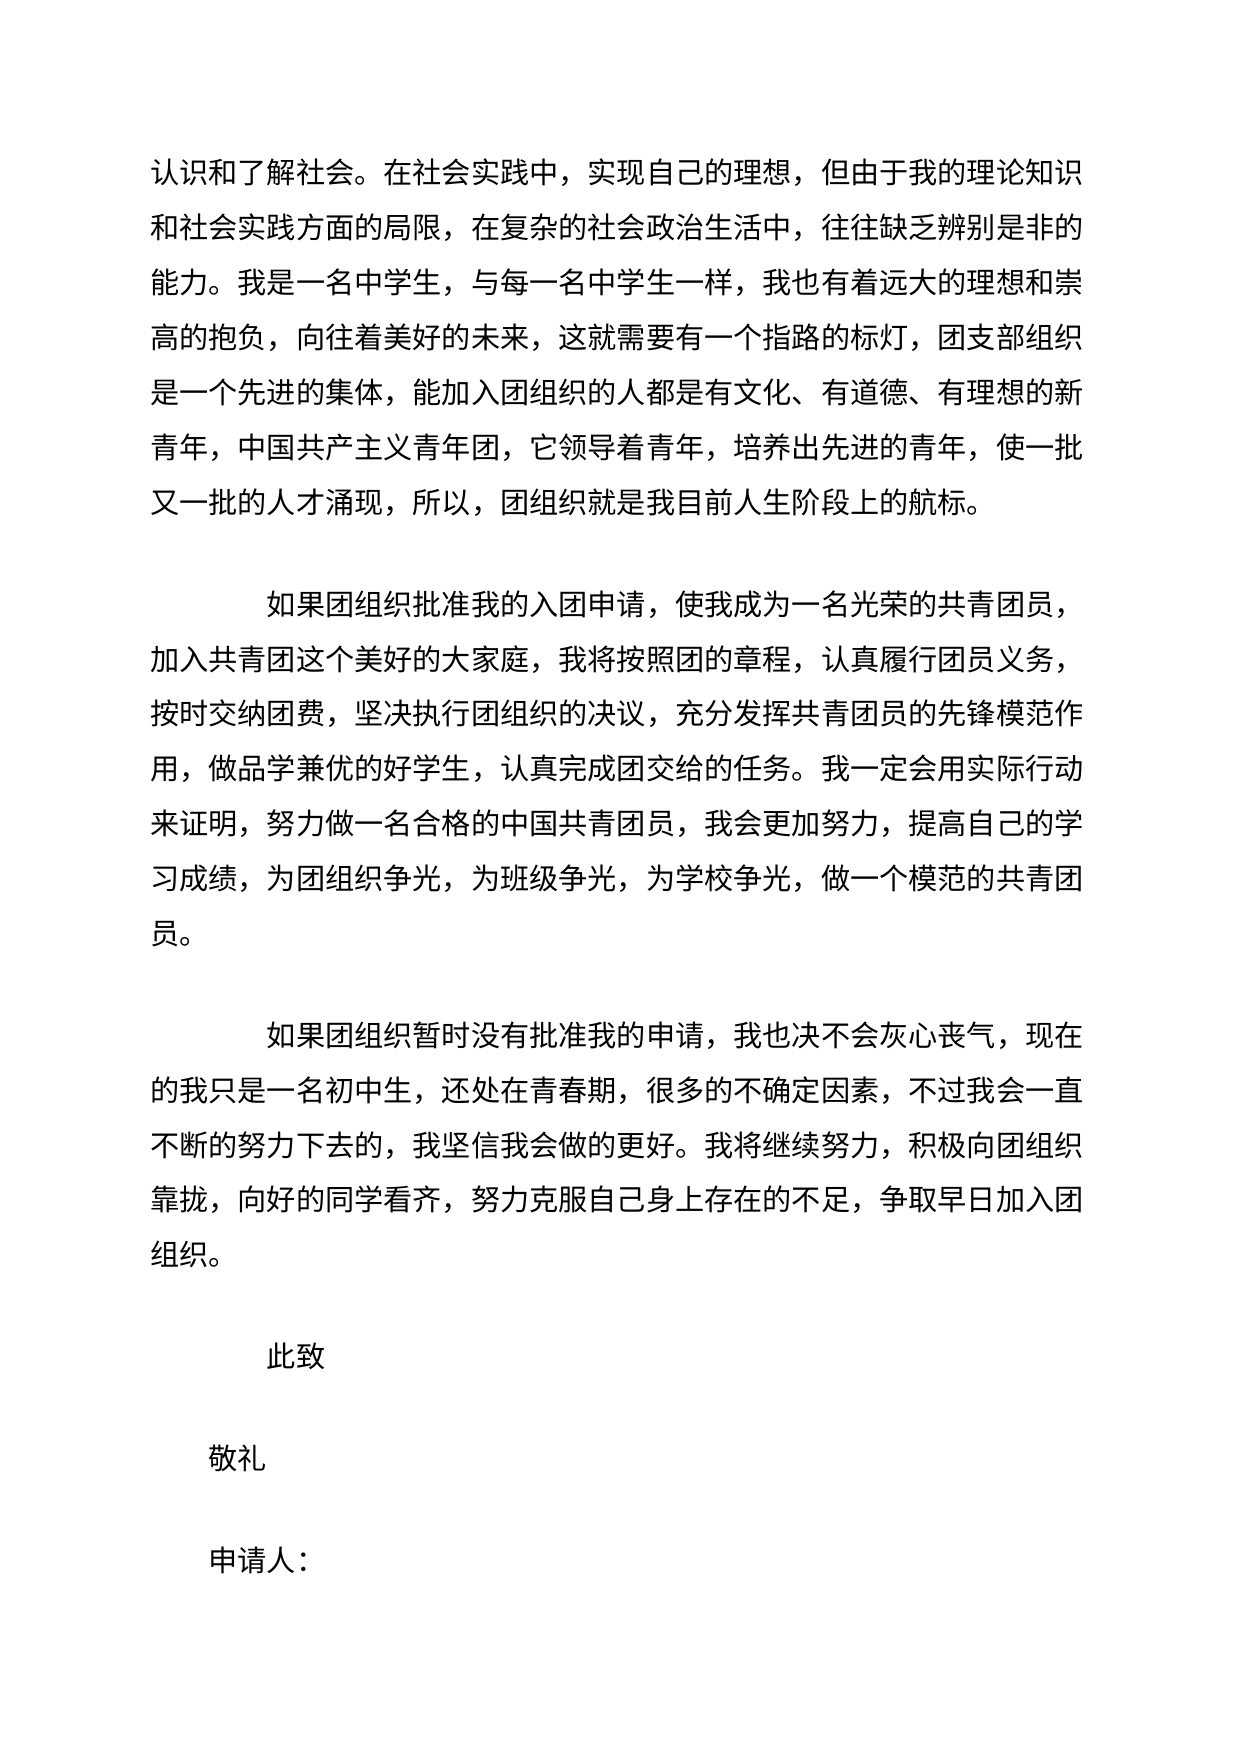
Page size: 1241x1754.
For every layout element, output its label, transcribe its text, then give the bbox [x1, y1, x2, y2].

text 如果团组织暂时没有批准我的申请，我也决不会灰心丧气，现在的我只是一名初中生，还处在青春期，很多的不确定因素，不过我会一直不断的努力下去的，我坚信我会做的更好。我将继续努力，积极向团组织靠拢，向好的同学看齐，努力克服自己身上存在的不足，争取早日加入团组织。 [150, 1012, 1090, 1274]
text 申请人： [150, 1537, 1090, 1579]
text 敬礼 [150, 1435, 1090, 1478]
text 此致 [150, 1334, 1090, 1376]
text 如果团组织批准我的入团申请，使我成为一名光荣的共青团员，加入共青团这个美好的大家庭，我将按照团的章程，认真履行团员义务，按时交纳团费，坚决执行团组织的决议，充分发挥共青团员的先锋模范作用，做品学兼优的好学生，认真完成团交给的任务。我一定会用实际行动来证明，努力做一名合格的中国共青团员，我会更加努力，提高自己的学习成绩，为团组织争光，为班级争光，为学校争光，做一个模范的共青团员。 [150, 581, 1090, 953]
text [150, 150, 1090, 522]
